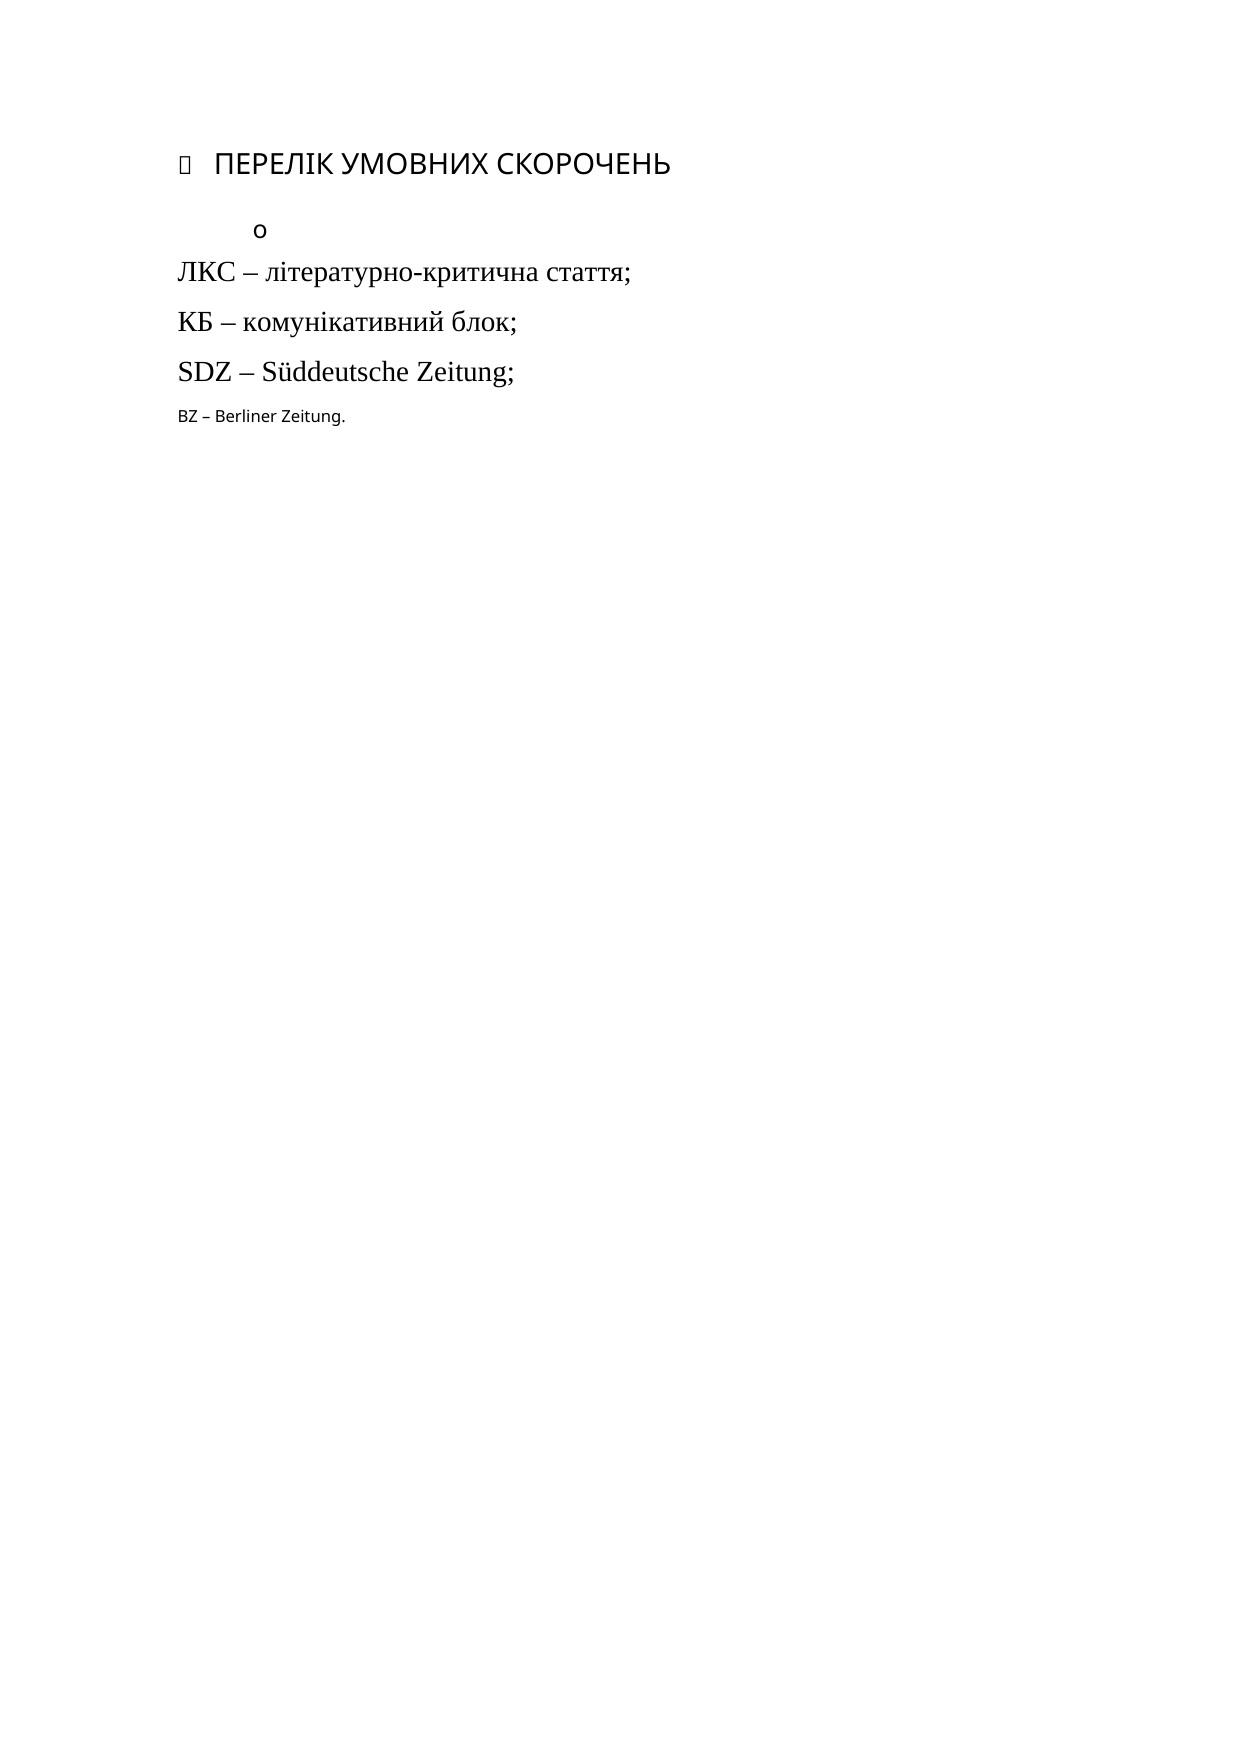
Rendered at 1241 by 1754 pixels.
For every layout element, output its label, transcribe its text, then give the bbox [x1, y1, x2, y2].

text ЛКС – літературно-критична стаття; [177, 254, 1152, 287]
text КБ – комунікативний блок; [177, 304, 1152, 338]
text SDZ – Süddeutsche Zeitung; [177, 354, 1152, 388]
subtitle ПЕРЕЛІК УМОВНИХ СКОРОЧЕНЬ [177, 143, 1152, 183]
text BZ – Berliner Zeitung. [177, 405, 1152, 427]
